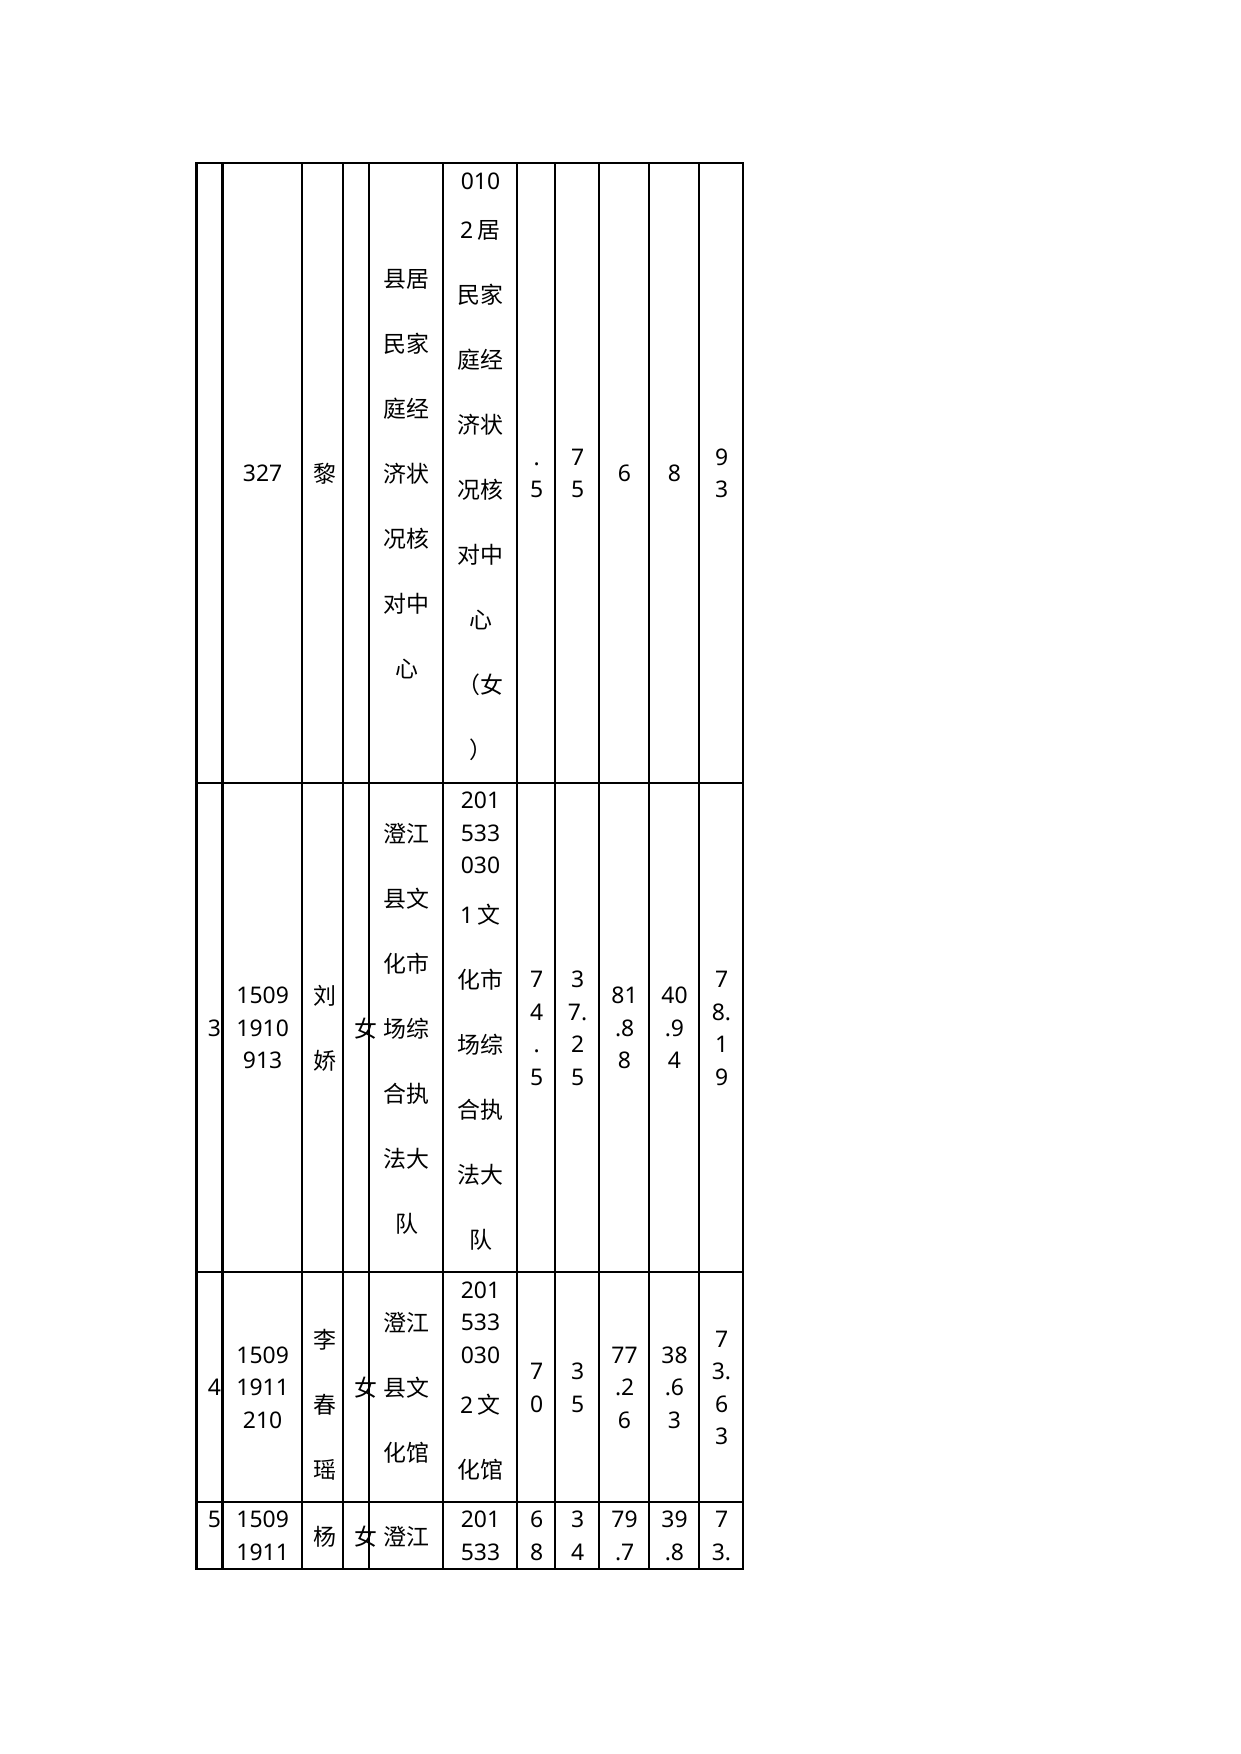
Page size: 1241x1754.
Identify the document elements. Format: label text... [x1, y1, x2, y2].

table_cell 42.18 [650, 164, 698, 782]
table_cell 3 [198, 784, 221, 1271]
table_cell 5 [198, 1503, 221, 1568]
table_cell 15091910913 [224, 784, 301, 1271]
table_cell 78.19 [700, 784, 742, 1271]
table_cell 77.26 [600, 1273, 648, 1501]
table_cell 75.5 [518, 164, 554, 782]
table_cell 澄江县文化馆 [370, 1273, 442, 1501]
table_cell 李春瑶 [303, 1273, 342, 1501]
table_cell 68 [518, 1503, 554, 1568]
table_cell 79.93 [700, 164, 742, 782]
table_cell 女 [344, 784, 368, 1271]
table_cell 35 [556, 1273, 598, 1501]
table_cell 34 [556, 1503, 598, 1568]
table_cell 73.85 [700, 1503, 742, 1568]
table_cell 张黎 [303, 164, 342, 782]
table_cell 澄江县文化市场综合执法大队 [370, 784, 442, 1271]
table_cell 39.85 [650, 1503, 698, 1568]
table_cell 澄江县居民家庭经济状况核对中心 [370, 164, 442, 782]
table_cell 刘娇 [303, 784, 342, 1271]
table_cell 女 [344, 1503, 368, 1568]
table_cell 37.75 [556, 164, 598, 782]
table_cell 2015330303图书馆 [444, 1503, 516, 1568]
table_cell 74.5 [518, 784, 554, 1271]
table_cell 杨慧君 [303, 1503, 342, 1568]
table_cell 女 [344, 164, 368, 782]
table_cell 澄江县图书馆 [370, 1503, 442, 1568]
table_cell 40.94 [650, 784, 698, 1271]
table_cell 2 [198, 164, 221, 782]
table_cell 84.36 [600, 164, 648, 782]
table_cell 70 [518, 1273, 554, 1501]
table_cell 15091911302 [224, 1503, 301, 1568]
table_cell 38.63 [650, 1273, 698, 1501]
table_cell 37.25 [556, 784, 598, 1271]
table_cell 81.88 [600, 784, 648, 1271]
table_cell 15091910327 [224, 164, 301, 782]
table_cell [444, 164, 516, 782]
table_cell 2015330301文化市场综合执法大队 [444, 784, 516, 1271]
table_cell 2015330302文化馆 [444, 1273, 516, 1501]
table_cell 女 [344, 1273, 368, 1501]
table_cell 73.63 [700, 1273, 742, 1501]
table_cell 79.7 [600, 1503, 648, 1568]
table_cell 15091911210 [224, 1273, 301, 1501]
table_cell 4 [198, 1273, 221, 1501]
